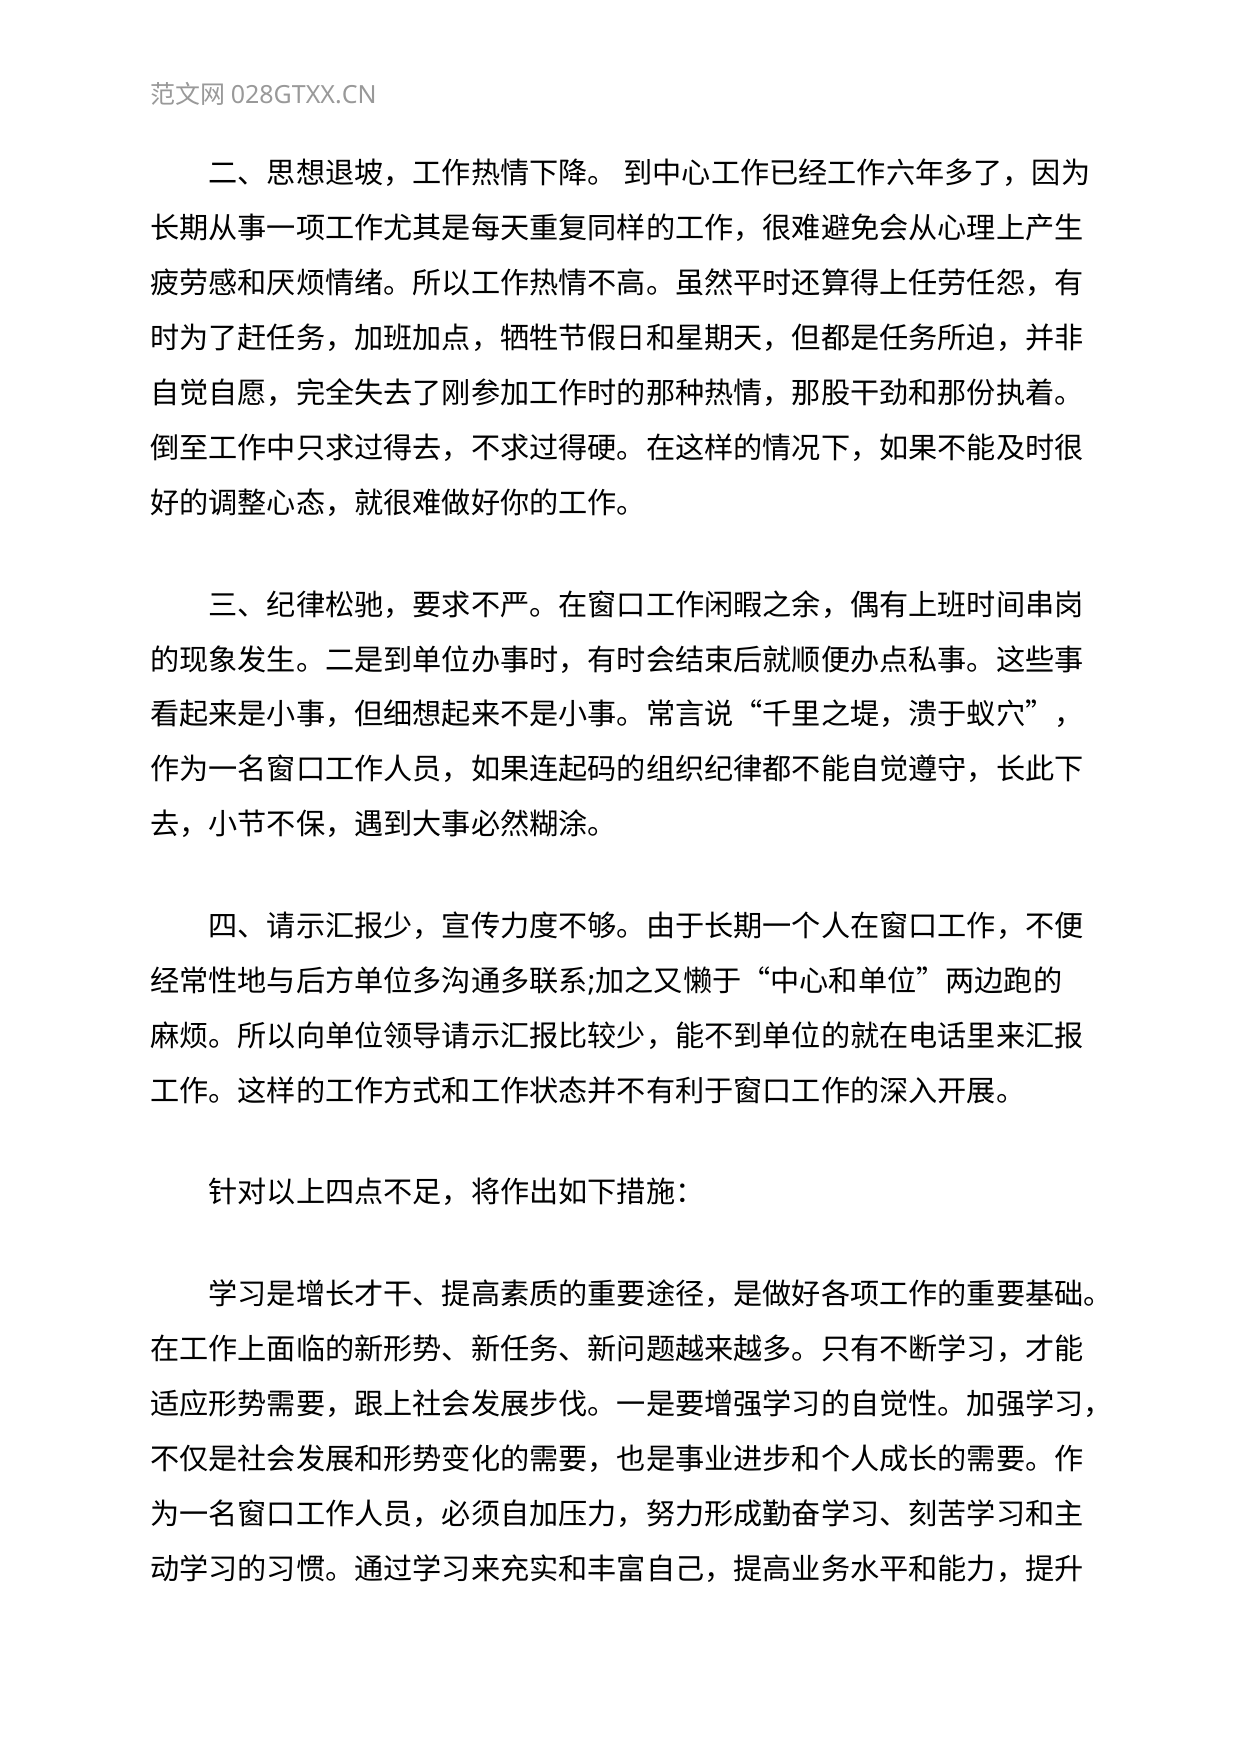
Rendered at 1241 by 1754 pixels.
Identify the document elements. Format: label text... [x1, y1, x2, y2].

text 三、纪律松驰，要求不严。在窗口工作闲暇之余，偶有上班时间串岗的现象发生。二是到单位办事时，有时会结束后就顺便办点私事。这些事看起来是小事，但细想起来不是小事。常言说“千里之堤，溃于蚁穴”，作为一名窗口工作人员，如果连起码的组织纪律都不能自觉遵守，长此下去，小节不保，遇到大事必然糊涂。 [150, 581, 1090, 843]
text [150, 1271, 1090, 1588]
text 二、思想退坡，工作热情下降。 到中心工作已经工作六年多了，因为长期从事一项工作尤其是每天重复同样的工作，很难避免会从心理上产生疲劳感和厌烦情绪。所以工作热情不高。虽然平时还算得上任劳任怨，有时为了赶任务，加班加点，牺牲节假日和星期天，但都是任务所迫，并非自觉自愿，完全失去了刚参加工作时的那种热情，那股干劲和那份执着。倒至工作中只求过得去，不求过得硬。在这样的情况下，如果不能及时很好的调整心态，就很难做好你的工作。 [150, 150, 1090, 522]
text 四、请示汇报少，宣传力度不够。由于长期一个人在窗口工作，不便经常性地与后方单位多沟通多联系;加之又懒于“中心和单位”两边跑的麻烦。所以向单位领导请示汇报比较少，能不到单位的就在电话里来汇报工作。这样的工作方式和工作状态并不有利于窗口工作的深入开展。 [150, 902, 1090, 1109]
text 针对以上四点不足，将作出如下措施： [150, 1169, 1090, 1211]
